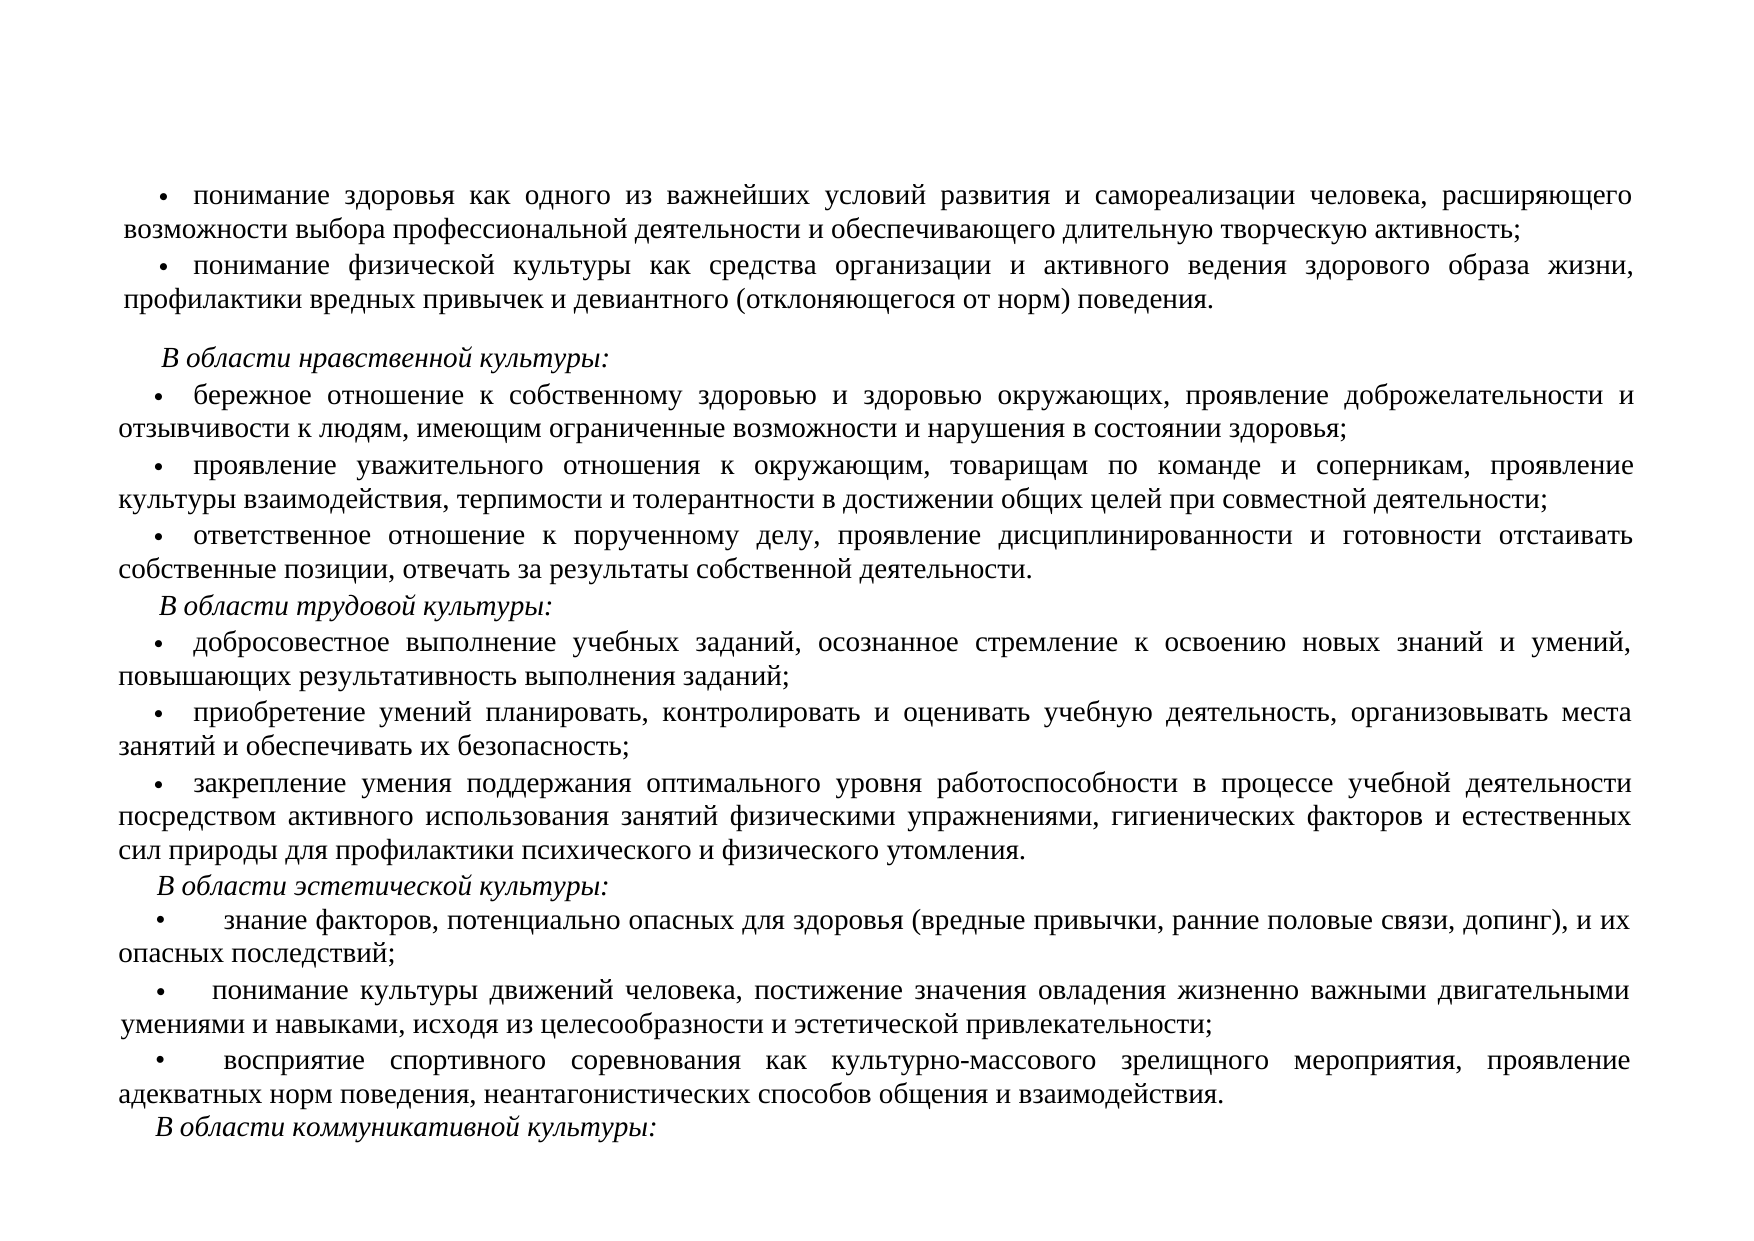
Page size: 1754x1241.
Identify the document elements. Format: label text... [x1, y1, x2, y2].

list закрепление умения поддержания оптимального уровня работоспособности в процессе учебной деятельности посредством активного использования занятий физическими упражнениями, гигиенических факторов и естественных сил природы для профилактики психического и физического утомления. [118, 765, 1633, 865]
list понимание здоровья как одного из важнейших условий развития и самореализации человека, расширяющего возможности выбора профессиональной деятельности и обеспечивающего длительную творческую активность; [123, 177, 1633, 244]
list ответственное отношение к порученному делу, проявление дисциплинированности и готовности отстаивать собственные позиции, отвечать за результаты собственной деятельности. [118, 517, 1634, 584]
text • знание факторов, потенциально опасных для здоровья (вредные привычки, ранние половые связи, допинг), и их опасных последствий; [118, 902, 1633, 969]
text • восприятие спортивного соревнования как культурно-массового зрелищного мероприятия, проявление адекватных норм поведения, неантагонистических способов общения и взаимодействия. [118, 1042, 1632, 1109]
text В области трудовой культуры: [158, 588, 1636, 621]
list приобретение умений планировать, контролировать и оценивать учебную деятельность, организовывать места занятий и обеспечивать их безопасность; [118, 694, 1633, 762]
list понимание культуры движений человека, постижение значения овладения жизненно важными двигательными умениями и навыками, исходя из целесообразности и эстетической привлекательности; [120, 972, 1632, 1039]
text В области коммуникативной культуры: [155, 1109, 1636, 1143]
list добросовестное выполнение учебных заданий, осознанное стремление к освоению новых знаний и умений, повышающих результативность выполнения заданий; [118, 624, 1633, 691]
text В области эстетической культуры: [156, 868, 1636, 902]
list понимание физической культуры как средства организации и активного ведения здорового образа жизни, профилактики вредных привычек и девиантного (отклоняющегося от норм) поведения. [123, 247, 1636, 314]
text В области нравственной культуры: [161, 318, 1636, 374]
list проявление уважительного отношения к окружающим, товарищам по команде и соперникам, проявление культуры взаимодействия, терпимости и толерантности в достижении общих целей при совместной деятельности; [118, 447, 1635, 514]
list бережное отношение к собственному здоровью и здоровью окружающих, проявление доброжелательности и отзывчивости к людям, имеющим ограниченные возможности и нарушения в состоянии здоровья; [118, 377, 1636, 444]
